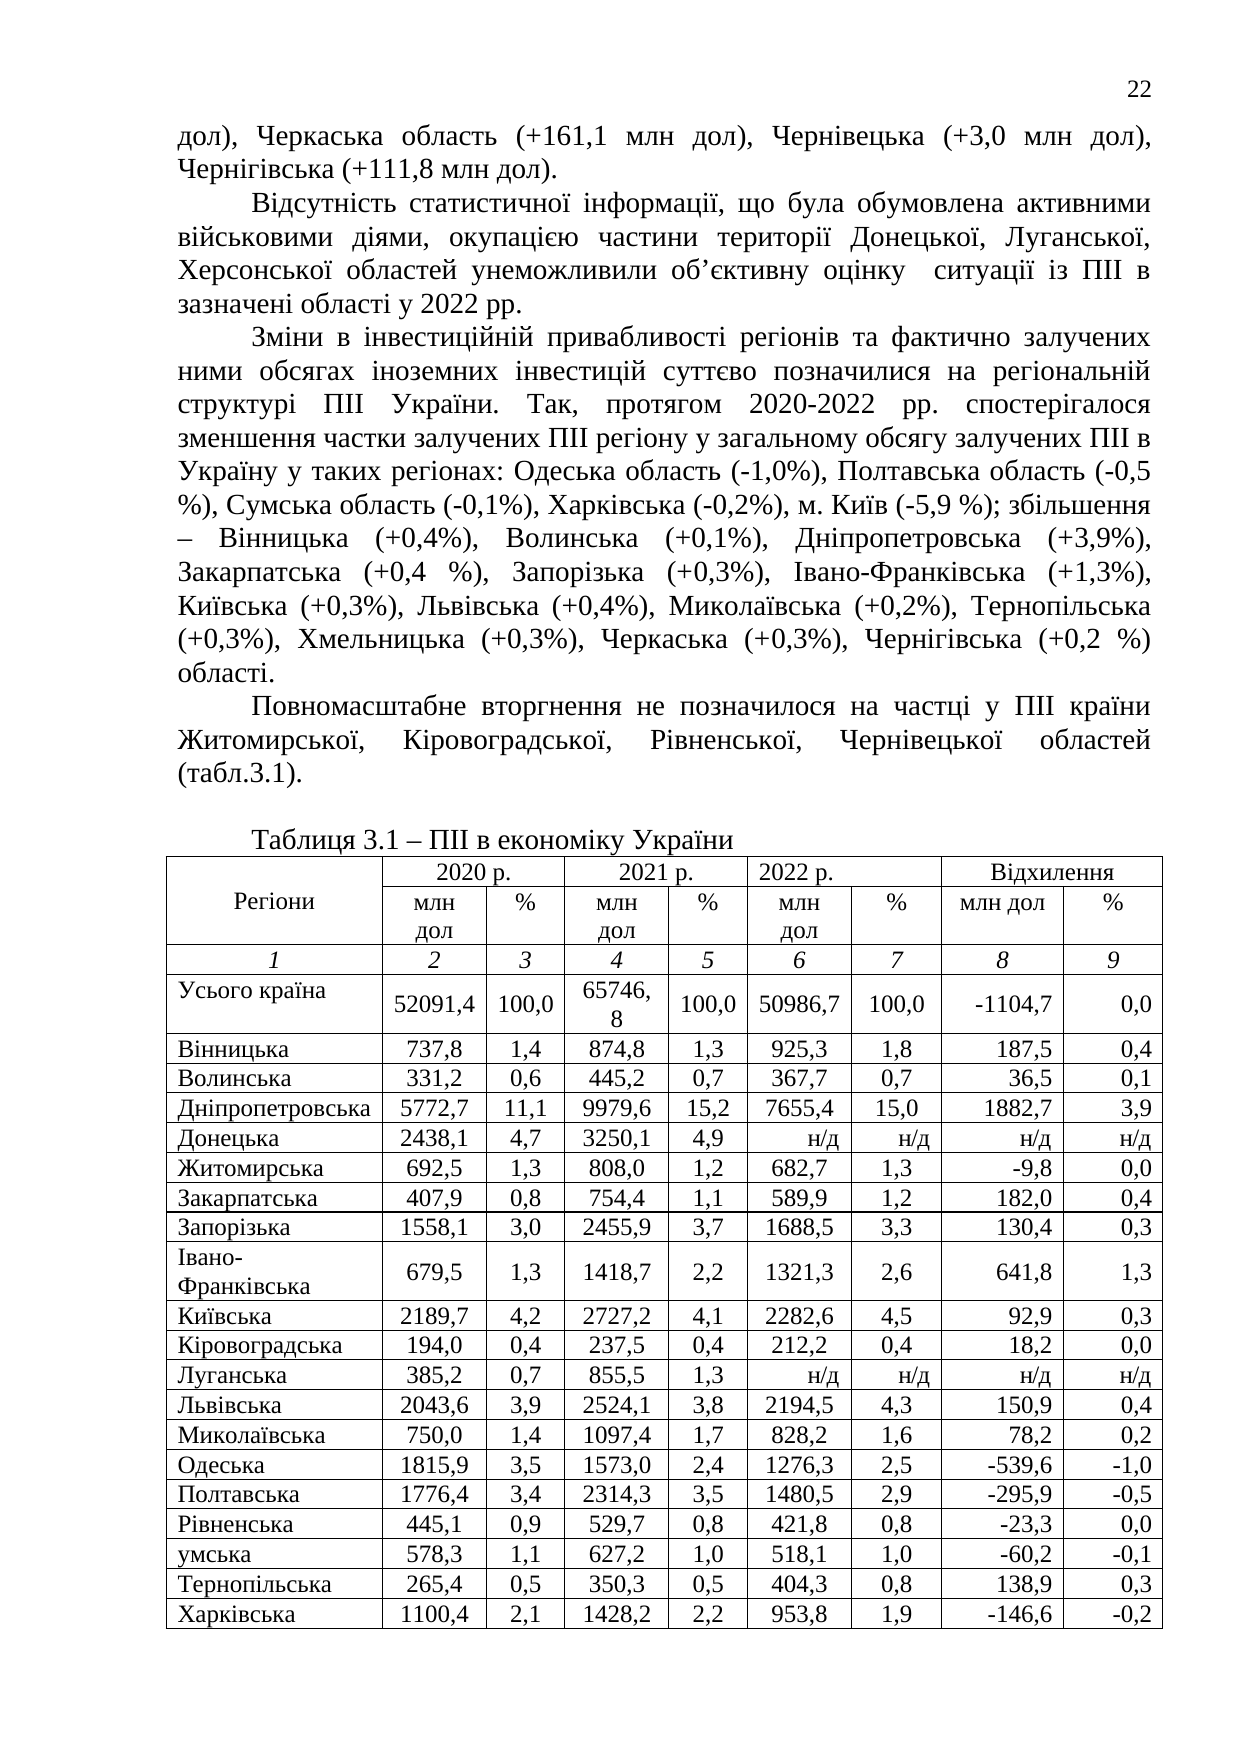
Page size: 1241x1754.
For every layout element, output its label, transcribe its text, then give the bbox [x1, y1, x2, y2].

table_cell 0,8 [669, 1509, 747, 1538]
table_cell 0,3 [1064, 1213, 1162, 1241]
table_cell 3,5 [487, 1450, 564, 1478]
table_cell 737,8 [383, 1034, 486, 1062]
table_cell 0,0 [1064, 975, 1162, 1033]
table_cell 1,8 [852, 1034, 941, 1062]
table_cell 0,4 [1064, 1034, 1162, 1062]
table_cell 92,9 [942, 1301, 1063, 1329]
table_cell 0,4 [852, 1331, 941, 1359]
table_cell 0,5 [487, 1569, 564, 1598]
table_cell 212,2 [748, 1331, 851, 1359]
table_cell 367,7 [748, 1064, 851, 1092]
table_cell 682,7 [748, 1153, 851, 1182]
table_cell 445,1 [383, 1509, 486, 1538]
table_cell -295,9 [942, 1480, 1063, 1508]
table_cell -1104,7 [942, 975, 1063, 1033]
table_cell 2524,1 [565, 1390, 668, 1419]
table_cell 4,3 [852, 1390, 941, 1419]
table_cell 130,4 [942, 1213, 1063, 1241]
table_cell 3,9 [1064, 1093, 1162, 1122]
table_cell -146,6 [942, 1599, 1063, 1627]
table_cell 0,8 [852, 1569, 941, 1598]
table_cell 100,0 [852, 975, 941, 1033]
table_cell 4,1 [669, 1301, 747, 1329]
table_cell 2282,6 [748, 1301, 851, 1329]
table_cell 78,2 [942, 1420, 1063, 1449]
text Відсутність статистичної інформації, що була обумовлена активними військовими діями, окупацією частини території Донецької, Луганської, Херсонської областей унеможливили об’єктивну оцінку ситуації із ПІІ в зазначені області у 2022 рр. [177, 185, 1152, 319]
table_cell -0,1 [1064, 1539, 1162, 1568]
table_header 2022 р. [748, 857, 941, 886]
table_cell Житомирська [167, 1153, 382, 1182]
table_cell н/д [852, 1123, 941, 1152]
table_cell 1428,2 [565, 1599, 668, 1627]
table_cell 100,0 [669, 975, 747, 1033]
table_cell 2727,2 [565, 1301, 668, 1329]
table_cell 6 [748, 945, 851, 974]
table_cell Дніпропетровська [167, 1093, 382, 1122]
table_cell 0,1 [1064, 1064, 1162, 1092]
table_cell 0,4 [1064, 1390, 1162, 1419]
table_cell 1,3 [669, 1034, 747, 1062]
table_cell 150,9 [942, 1390, 1063, 1419]
table_cell 2,5 [852, 1450, 941, 1478]
table_cell Кіровоградська [167, 1331, 382, 1359]
table_cell 1321,3 [748, 1242, 851, 1300]
table_cell 350,3 [565, 1569, 668, 1598]
table_cell 0,3 [1064, 1569, 1162, 1598]
table_cell 1,3 [487, 1153, 564, 1182]
table_cell % [1064, 887, 1162, 944]
table_cell Івано-Франківська [167, 1242, 382, 1300]
table_cell Київська [167, 1301, 382, 1329]
table_cell 0,7 [487, 1360, 564, 1389]
table_cell н/д [748, 1360, 851, 1389]
table_cell 2438,1 [383, 1123, 486, 1152]
table_cell 589,9 [748, 1183, 851, 1211]
table_cell -23,3 [942, 1509, 1063, 1538]
table_cell Закарпатська [167, 1183, 382, 1211]
table_cell 4,7 [487, 1123, 564, 1152]
table_cell 3,3 [852, 1213, 941, 1241]
table_cell 925,3 [748, 1034, 851, 1062]
table_cell 1097,4 [565, 1420, 668, 1449]
table_cell 754,4 [565, 1183, 668, 1211]
table_cell 3,4 [487, 1480, 564, 1508]
table_cell 1,0 [669, 1539, 747, 1568]
table_cell н/д [748, 1123, 851, 1152]
table_cell 0,7 [669, 1064, 747, 1092]
table_cell 1,4 [487, 1034, 564, 1062]
table_cell 874,8 [565, 1034, 668, 1062]
table_cell 953,8 [748, 1599, 851, 1627]
table_cell 578,3 [383, 1539, 486, 1568]
table_cell -0,5 [1064, 1480, 1162, 1508]
table_cell 2 [383, 945, 486, 974]
table_cell Тернопільська [167, 1569, 382, 1598]
table_cell 187,5 [942, 1034, 1063, 1062]
table_cell 2,2 [669, 1242, 747, 1300]
table_cell млн дол [942, 887, 1063, 944]
table_cell 0,4 [669, 1331, 747, 1359]
table_cell 1558,1 [383, 1213, 486, 1241]
table_cell 1276,3 [748, 1450, 851, 1478]
table_cell 4,9 [669, 1123, 747, 1152]
table_cell 331,2 [383, 1064, 486, 1092]
table_cell 0,4 [487, 1331, 564, 1359]
table_cell 3,9 [487, 1390, 564, 1419]
table_cell 0,3 [1064, 1301, 1162, 1329]
table_cell 65746,8 [565, 975, 668, 1033]
table_cell 36,5 [942, 1064, 1063, 1092]
table_cell 4,5 [852, 1301, 941, 1329]
table_cell 1815,9 [383, 1450, 486, 1478]
table_cell 52091,4 [383, 975, 486, 1033]
table_cell 0,4 [1064, 1183, 1162, 1211]
table_cell 855,5 [565, 1360, 668, 1389]
table_cell 194,0 [383, 1331, 486, 1359]
table_cell н/д [1064, 1360, 1162, 1389]
table_cell % [852, 887, 941, 944]
table_header 2020 р. [383, 857, 564, 886]
table_cell 9979,6 [565, 1093, 668, 1122]
table_cell 9 [1064, 945, 1162, 974]
table_cell 2,2 [669, 1599, 747, 1627]
table_cell 2189,7 [383, 1301, 486, 1329]
table_header Відхилення [942, 857, 1162, 886]
table_cell 1 [167, 945, 382, 974]
table_cell 627,2 [565, 1539, 668, 1568]
table_cell Запорізька [167, 1213, 382, 1241]
table_cell -1,0 [1064, 1450, 1162, 1478]
table_cell 7655,4 [748, 1093, 851, 1122]
table_cell -539,6 [942, 1450, 1063, 1478]
table_cell 828,2 [748, 1420, 851, 1449]
table_cell 8 [942, 945, 1063, 974]
table_cell Харківська [167, 1599, 382, 1627]
table_cell 1100,4 [383, 1599, 486, 1627]
table_cell 0,8 [487, 1183, 564, 1211]
table_cell 529,7 [565, 1509, 668, 1538]
table_cell 445,2 [565, 1064, 668, 1092]
table_cell % [487, 887, 564, 944]
table_cell н/д [852, 1360, 941, 1389]
table_cell 1573,0 [565, 1450, 668, 1478]
table_cell 5772,7 [383, 1093, 486, 1122]
table_cell 1,3 [1064, 1242, 1162, 1300]
table_cell 15,2 [669, 1093, 747, 1122]
table_cell Одеська [167, 1450, 382, 1478]
table_cell умська [167, 1539, 382, 1568]
table_cell 50986,7 [748, 975, 851, 1033]
table_cell 1,1 [487, 1539, 564, 1568]
table_cell 1,2 [669, 1153, 747, 1182]
table_cell 265,4 [383, 1569, 486, 1598]
table_cell 518,1 [748, 1539, 851, 1568]
table_cell 1,4 [487, 1420, 564, 1449]
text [177, 118, 1152, 185]
table_cell 0,7 [852, 1064, 941, 1092]
table_cell 0,5 [669, 1569, 747, 1598]
table_cell 1,0 [852, 1539, 941, 1568]
table_cell н/д [942, 1360, 1063, 1389]
table_cell 808,0 [565, 1153, 668, 1182]
table_cell 7 [852, 945, 941, 974]
table_cell 0,2 [1064, 1420, 1162, 1449]
table_cell 138,9 [942, 1569, 1063, 1598]
table_cell 100,0 [487, 975, 564, 1033]
table_cell млн дол [383, 887, 486, 944]
table_cell 3,0 [487, 1213, 564, 1241]
table_cell 0,8 [852, 1509, 941, 1538]
table_cell 2,9 [852, 1480, 941, 1508]
table_cell млн дол [565, 887, 668, 944]
table_cell 2,4 [669, 1450, 747, 1478]
table_cell 3250,1 [565, 1123, 668, 1152]
table_cell 18,2 [942, 1331, 1063, 1359]
table_cell 1,6 [852, 1420, 941, 1449]
table_cell 1,1 [669, 1183, 747, 1211]
table_cell 2,6 [852, 1242, 941, 1300]
table_cell Вінницька [167, 1034, 382, 1062]
table_cell % [669, 887, 747, 944]
table_cell 1,9 [852, 1599, 941, 1627]
table_cell 2455,9 [565, 1213, 668, 1241]
table_cell 3,5 [669, 1480, 747, 1508]
table_cell Львівська [167, 1390, 382, 1419]
table_cell 1,3 [487, 1242, 564, 1300]
table_cell 0,0 [1064, 1331, 1162, 1359]
table_cell 1,2 [852, 1183, 941, 1211]
table_cell 1480,5 [748, 1480, 851, 1508]
table_cell 1418,7 [565, 1242, 668, 1300]
table_cell н/д [1064, 1123, 1162, 1152]
table_cell -9,8 [942, 1153, 1063, 1182]
table_cell 2,1 [487, 1599, 564, 1627]
table_cell 692,5 [383, 1153, 486, 1182]
table_cell 3,8 [669, 1390, 747, 1419]
table_cell Миколаївська [167, 1420, 382, 1449]
table_cell Донецька [167, 1123, 382, 1152]
table_cell 15,0 [852, 1093, 941, 1122]
table_cell 4,2 [487, 1301, 564, 1329]
table_cell 4 [565, 945, 668, 974]
table_cell 2314,3 [565, 1480, 668, 1508]
table_cell 2043,6 [383, 1390, 486, 1419]
table_cell млн дол [748, 887, 851, 944]
table_cell 2194,5 [748, 1390, 851, 1419]
table_cell 0,0 [1064, 1509, 1162, 1538]
table_cell Полтавська [167, 1480, 382, 1508]
table_cell 1882,7 [942, 1093, 1063, 1122]
table_cell 0,6 [487, 1064, 564, 1092]
table_cell Рівненська [167, 1509, 382, 1538]
table_header 2021 р. [565, 857, 747, 886]
table_cell 1688,5 [748, 1213, 851, 1241]
table_cell 1776,4 [383, 1480, 486, 1508]
table_cell н/д [942, 1123, 1063, 1152]
table_cell Усього країна [167, 975, 382, 1033]
table_cell 385,2 [383, 1360, 486, 1389]
table_cell -60,2 [942, 1539, 1063, 1568]
table_cell 5 [669, 945, 747, 974]
table_cell Волинська [167, 1064, 382, 1092]
table_cell 1,7 [669, 1420, 747, 1449]
table_cell 3 [487, 945, 564, 974]
table_cell 182,0 [942, 1183, 1063, 1211]
table_cell -0,2 [1064, 1599, 1162, 1627]
text Таблиця 3.1 – ПІІ в економіку України [177, 822, 1152, 856]
table_cell 1,3 [852, 1153, 941, 1182]
table_cell 237,5 [565, 1331, 668, 1359]
table_cell 1,3 [669, 1360, 747, 1389]
text Зміни в інвестиційній привабливості регіонів та фактично залучених ними обсягах іноземних інвестицій суттєво позначилися на регіональній структурі ПІІ України. Так, протягом 2020-2022 рр. спостерігалося зменшення частки залучених ПІІ регіону у загальному обсягу залучених ПІІ в Україну у таких регіонах: Одеська область (-1,0%), Полтавська область (-0,5 %), Сумська область (-0,1%), Харківська (-0,2%), м. Київ (-5,9 %); збільшення – Вінницька (+0,4%), Волинська (+0,1%), Дніпропетровська (+3,9%), Закарпатська (+0,4 %), Запорізька (+0,3%), Івано-Франківська (+1,3%), Київська (+0,3%), Львівська (+0,4%), Миколаївська (+0,2%), Тернопільська (+0,3%), Хмельницька (+0,3%), Черкаська (+0,3%), Чернігівська (+0,2 %) області. [177, 319, 1152, 688]
table_cell 11,1 [487, 1093, 564, 1122]
text Повномасштабне вторгнення не позначилося на частці у ПІІ країни Житомирської, Кіровоградської, Рівненської, Чернівецької областей (табл.3.1). [177, 688, 1152, 789]
table_cell 679,5 [383, 1242, 486, 1300]
table_cell 750,0 [383, 1420, 486, 1449]
table_cell Луганська [167, 1360, 382, 1389]
table_cell 0,9 [487, 1509, 564, 1538]
table_cell 407,9 [383, 1183, 486, 1211]
table_cell 641,8 [942, 1242, 1063, 1300]
table_header Регіони [167, 857, 382, 944]
table_cell 3,7 [669, 1213, 747, 1241]
table_cell 0,0 [1064, 1153, 1162, 1182]
table_cell 421,8 [748, 1509, 851, 1538]
table_cell 404,3 [748, 1569, 851, 1598]
